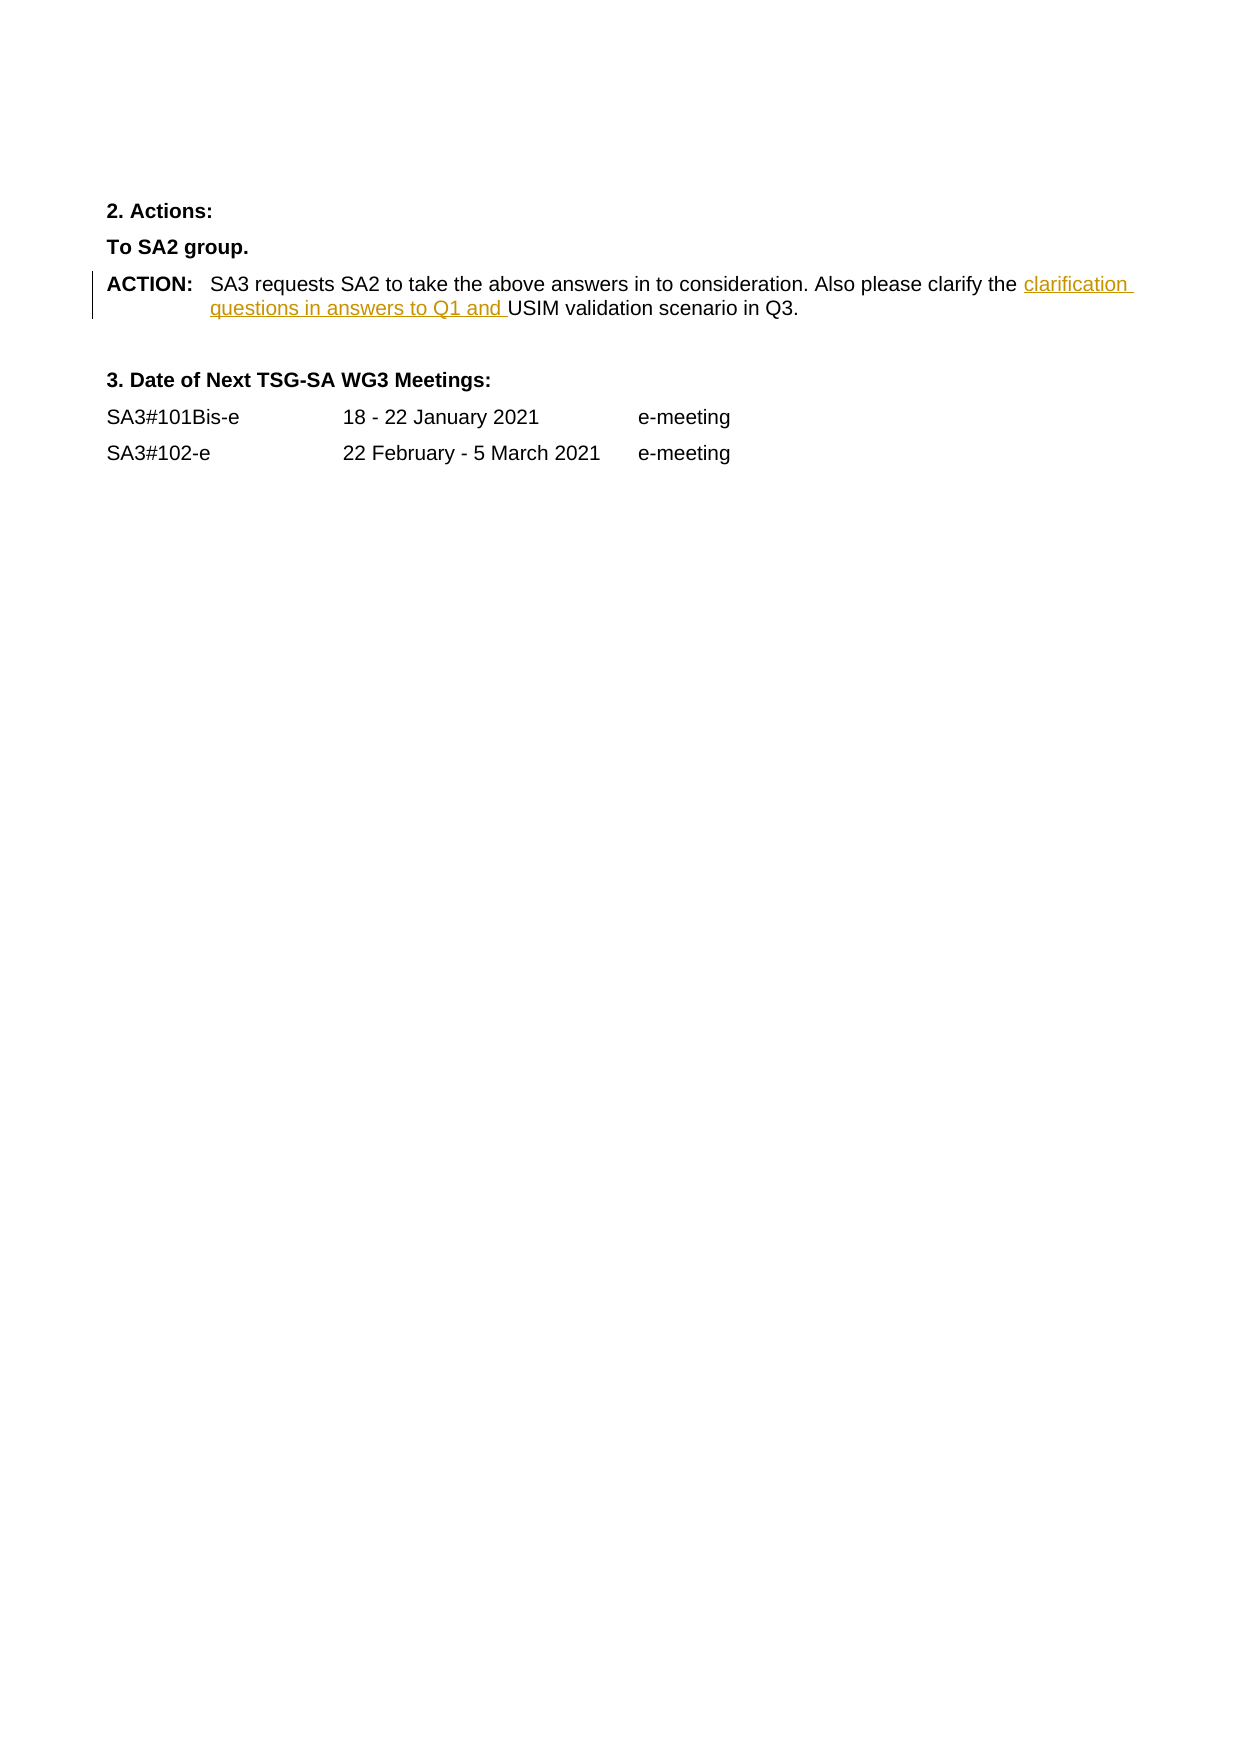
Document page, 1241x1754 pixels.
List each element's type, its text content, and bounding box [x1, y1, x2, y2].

text ACTION: SA3 requests SA2 to take the above answers in to consideration. Also please clarify the USIM validation scenario in Q3. [106, 271, 1134, 319]
text SA3#102-e 22 February - 5 March 2021 e-meeting [106, 441, 1134, 465]
text To SA2 group. [106, 235, 1134, 259]
text SA3#101Bis-e 18 - 22 January 2021 e-meeting [106, 405, 1134, 429]
text 2. Actions: [106, 198, 1134, 222]
text 3. Date of Next TSG-SA WG3 Meetings: [106, 368, 1134, 392]
